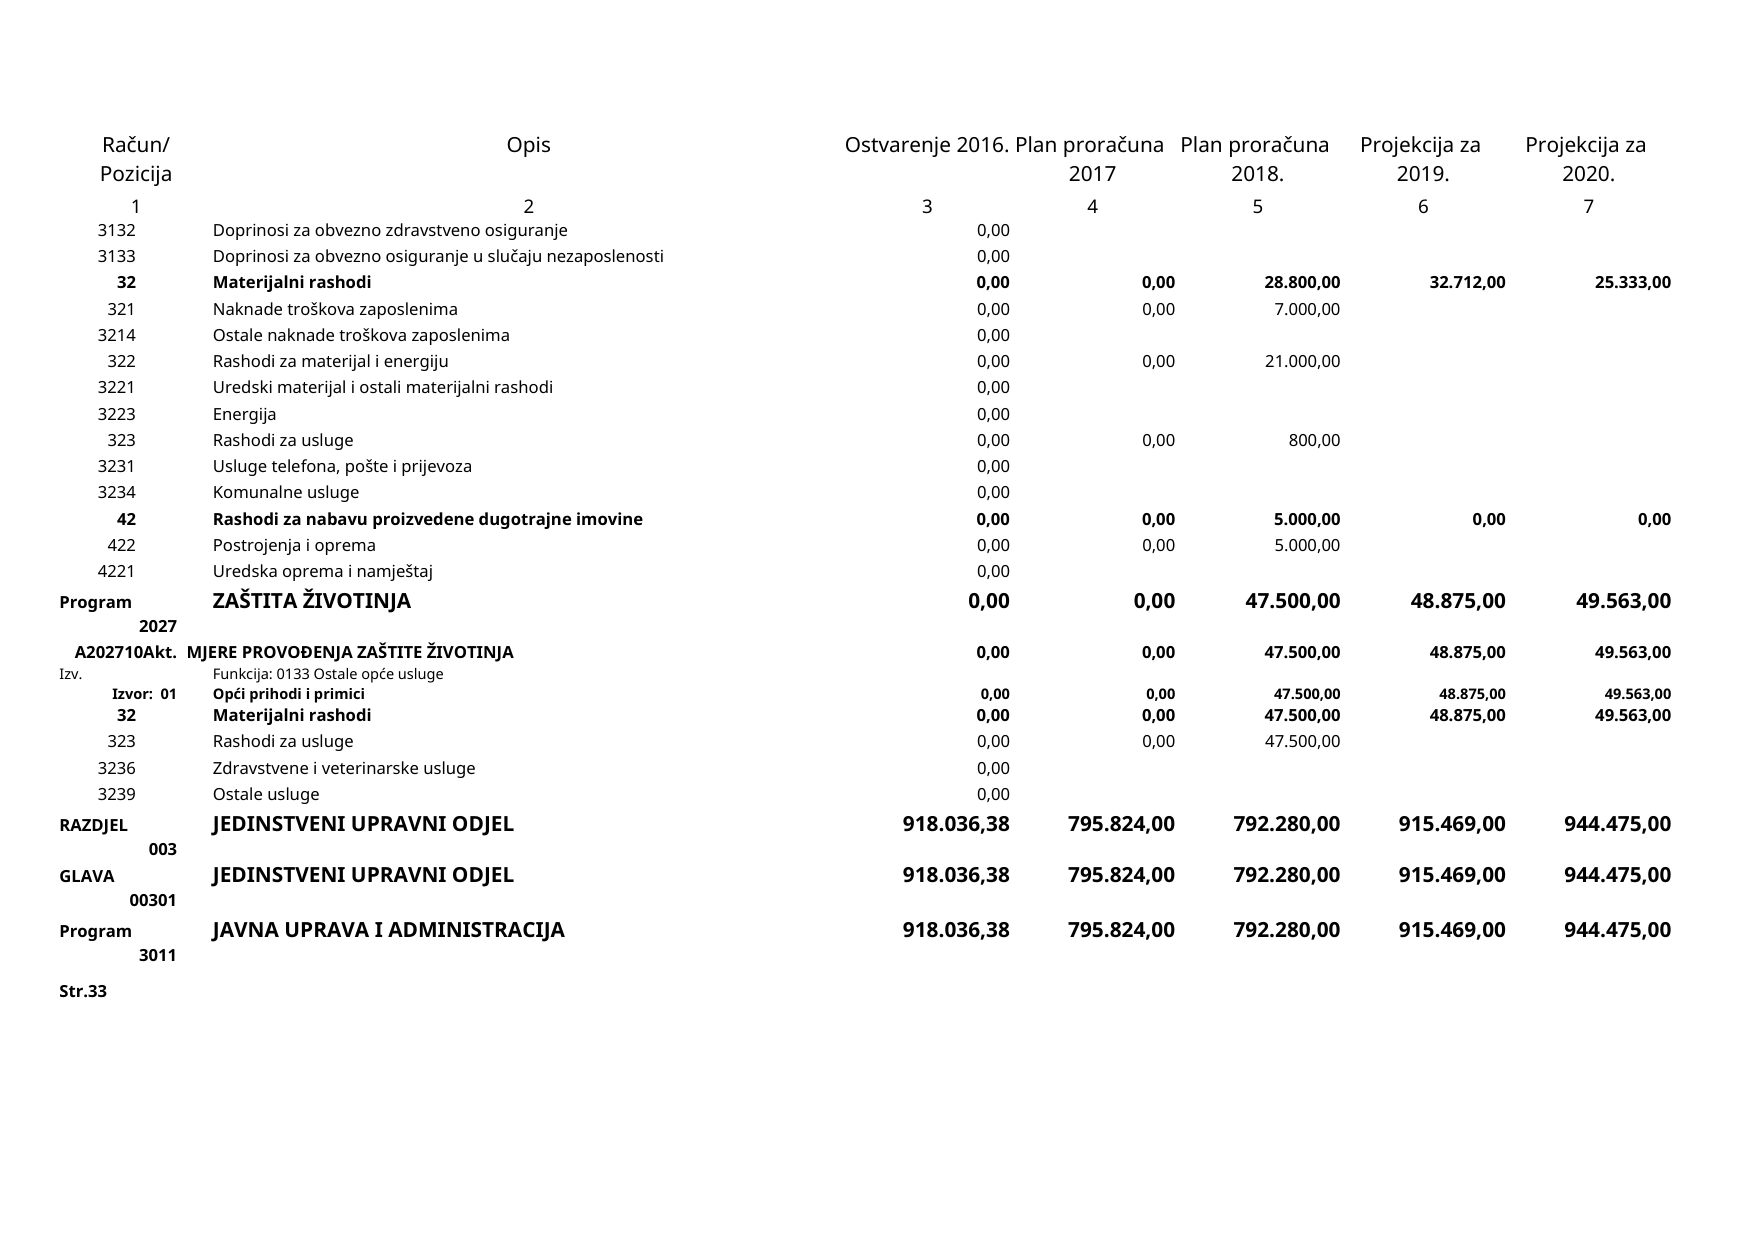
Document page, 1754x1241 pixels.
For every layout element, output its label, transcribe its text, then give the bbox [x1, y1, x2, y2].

text 3231 Usluge telefona, pošte i prijevoza 0,00 [59, 455, 1724, 478]
text 321 Naknade troškova zaposlenima 0,00 0,00 7.000,00 [59, 297, 1724, 320]
text GLAVA JEDINSTVENI UPRAVNI ODJEL 918.036,38 795.824,00 792.280,00 915.469,00 944.475,00 [59, 860, 1724, 888]
text 3223 Energija 0,00 [59, 402, 1724, 425]
text 003 [59, 837, 1724, 860]
text A202710Akt. MJERE PROVOĐENJA ZAŠTITE ŽIVOTINJA 0,00 0,00 47.500,00 48.875,00 49.563,00 [59, 641, 1724, 664]
text 4221 Uredska oprema i namještaj 0,00 [59, 560, 1724, 583]
text Str.33 [59, 979, 1724, 1002]
text Pozicija 2017 2018. 2019. 2020. [59, 159, 1724, 187]
text 322 Rashodi za materijal i energiju 0,00 0,00 21.000,00 [59, 350, 1724, 373]
text Izvor: 01 Opći prihodi i primici 0,00 0,00 47.500,00 48.875,00 49.563,00 [59, 684, 1724, 704]
text 422 Postrojenja i oprema 0,00 0,00 5.000,00 [59, 534, 1724, 556]
text 3221 Uredski materijal i ostali materijalni rashodi 0,00 [59, 376, 1724, 399]
text 323 Rashodi za usluge 0,00 0,00 47.500,00 [59, 730, 1724, 753]
text 3133 Doprinosi za obvezno osiguranje u slučaju nezaposlenosti 0,00 [59, 245, 1724, 268]
text 32 Materijalni rashodi 0,00 0,00 28.800,00 32.712,00 25.333,00 [59, 271, 1724, 294]
text Izv. Funkcija: 0133 Ostale opće usluge [59, 664, 1724, 684]
text 32 Materijalni rashodi 0,00 0,00 47.500,00 48.875,00 49.563,00 [59, 704, 1724, 726]
text 3132 Doprinosi za obvezno zdravstveno osiguranje 0,00 [59, 219, 1724, 241]
text 3214 Ostale naknade troškova zaposlenima 0,00 [59, 324, 1724, 346]
text Račun/ Opis Ostvarenje 2016. Plan proračuna Plan proračuna Projekcija za Projekcija za [59, 130, 1724, 159]
text 3236 Zdravstvene i veterinarske usluge 0,00 [59, 756, 1724, 779]
text 1 2 3 4 5 6 7 [59, 193, 1724, 219]
text 2027 [59, 614, 1724, 637]
text RAZDJEL JEDINSTVENI UPRAVNI ODJEL 918.036,38 795.824,00 792.280,00 915.469,00 944.475,00 [59, 809, 1724, 837]
text 3234 Komunalne usluge 0,00 [59, 481, 1724, 504]
text Program ZAŠTITA ŽIVOTINJA 0,00 0,00 47.500,00 48.875,00 49.563,00 [59, 586, 1724, 614]
text 3011 [59, 943, 1724, 966]
text Program JAVNA UPRAVA I ADMINISTRACIJA 918.036,38 795.824,00 792.280,00 915.469,00 944.475,00 [59, 915, 1724, 943]
text 42 Rashodi za nabavu proizvedene dugotrajne imovine 0,00 0,00 5.000,00 0,00 0,00 [59, 507, 1724, 530]
text 3239 Ostale usluge 0,00 [59, 782, 1724, 805]
text 00301 [59, 888, 1724, 911]
text 323 Rashodi za usluge 0,00 0,00 800,00 [59, 429, 1724, 451]
